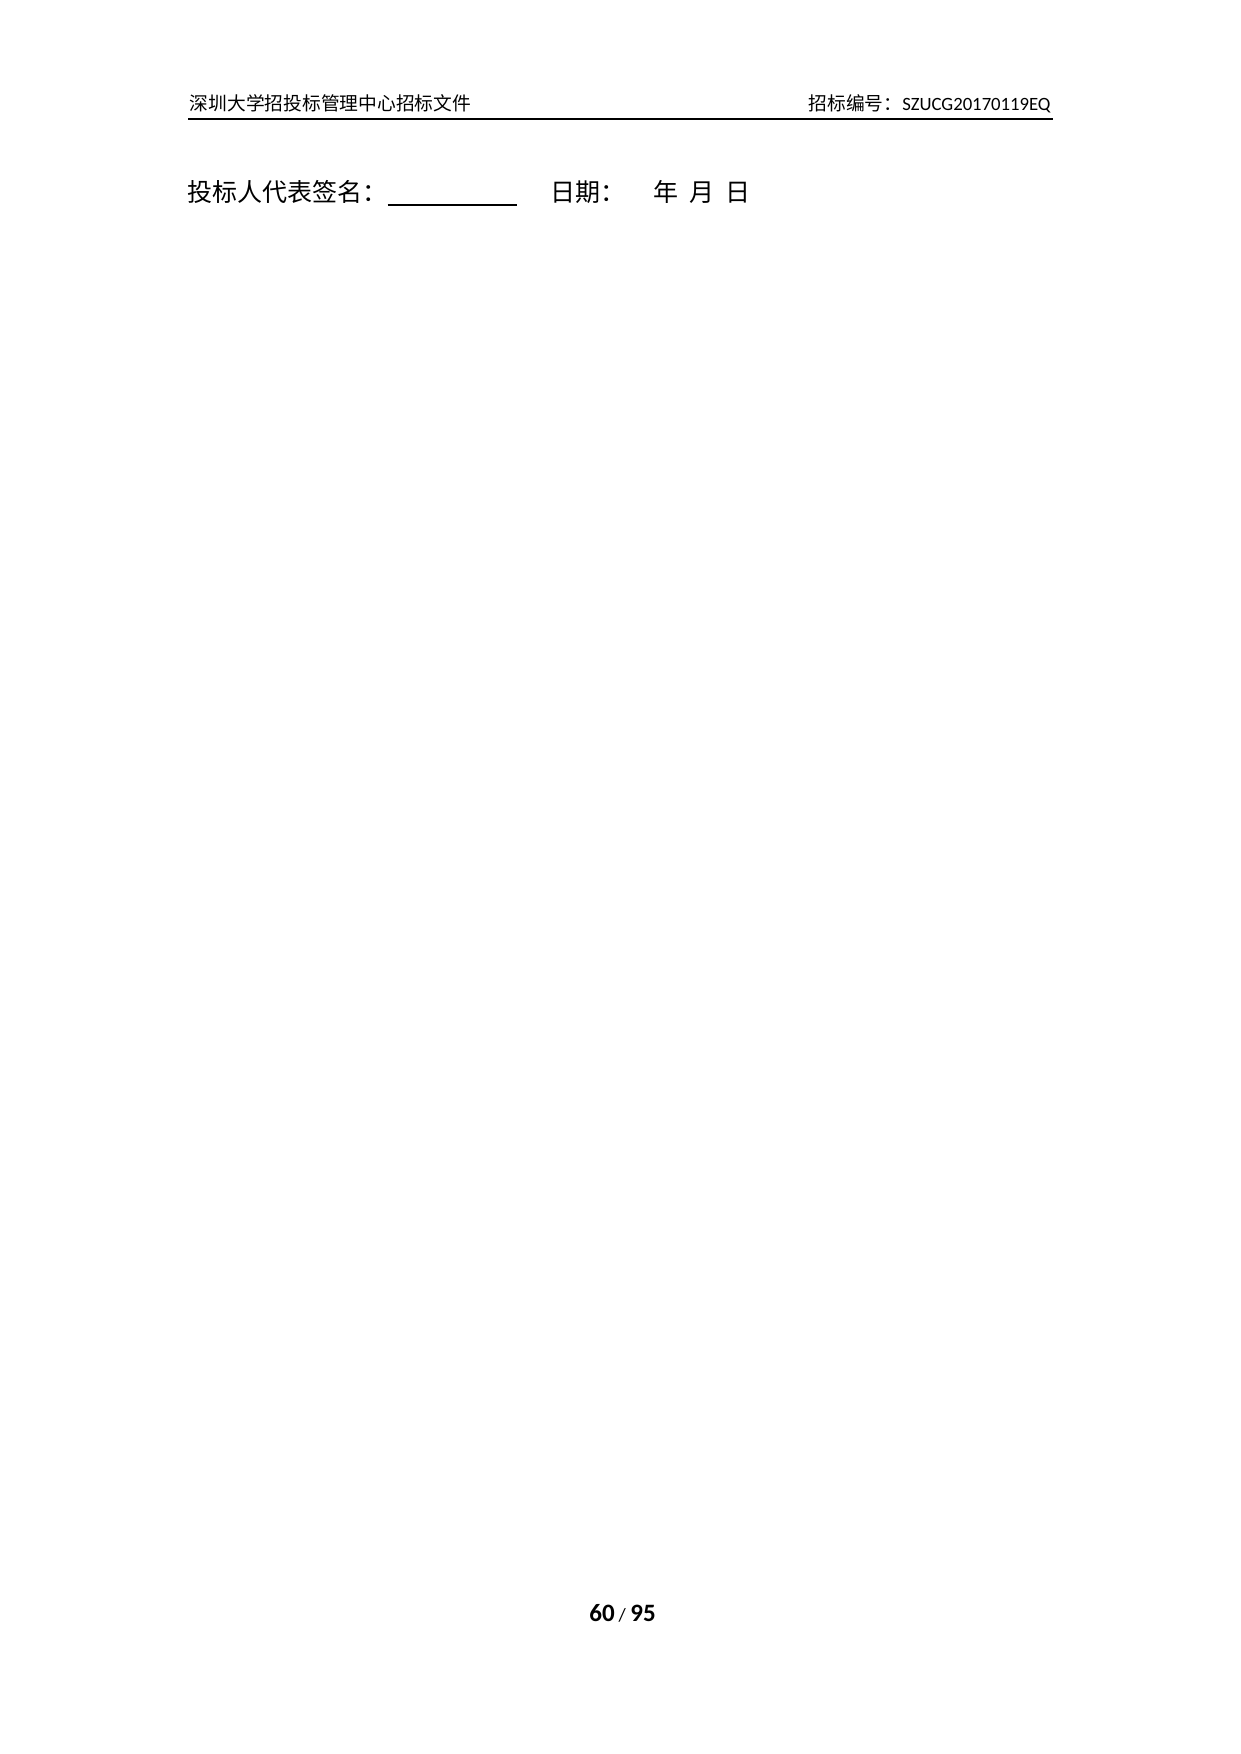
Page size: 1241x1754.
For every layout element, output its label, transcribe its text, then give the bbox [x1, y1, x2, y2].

text 投标人代表签名： 日期： 年 月 日 [187, 158, 1053, 223]
